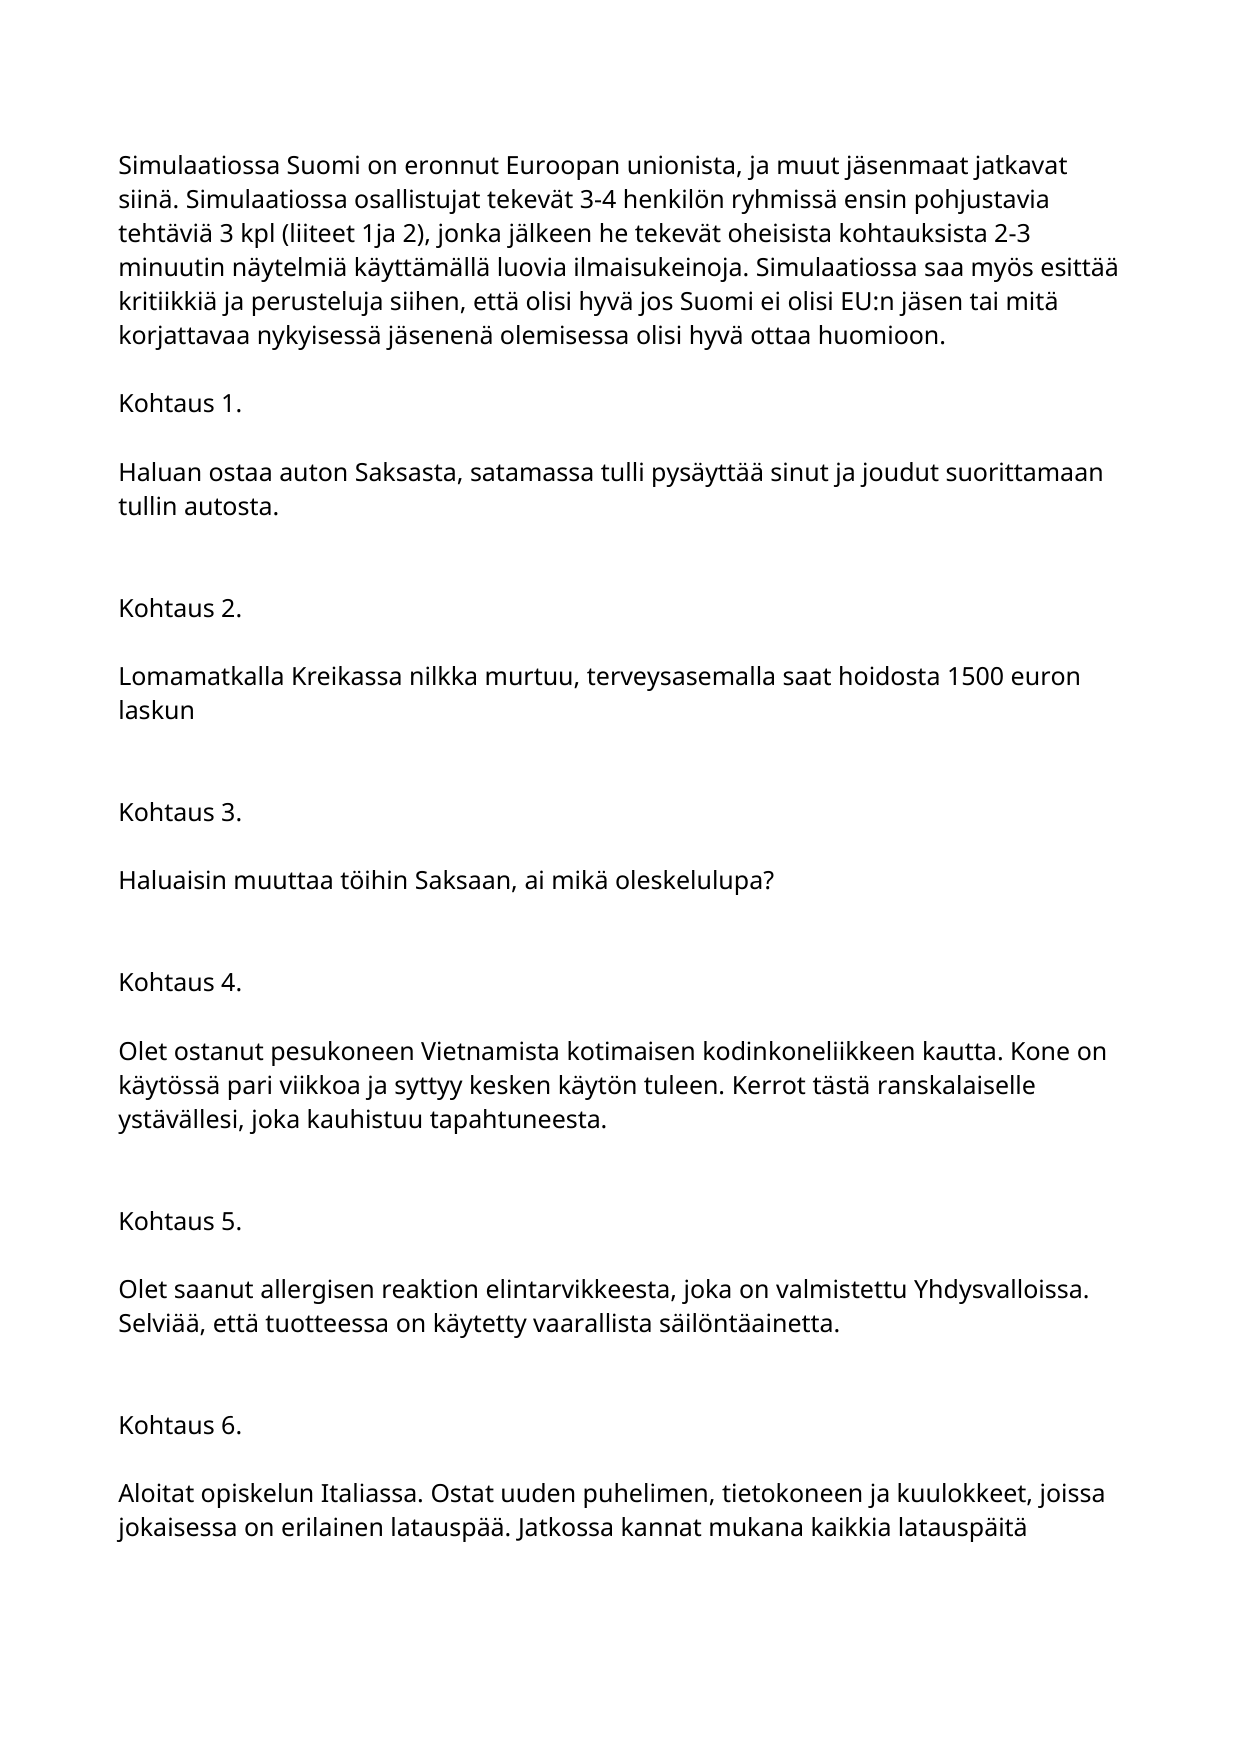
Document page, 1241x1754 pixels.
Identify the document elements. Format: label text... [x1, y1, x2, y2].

text Kohtaus 1. [118, 386, 1122, 420]
text Haluaisin muuttaa töihin Saksaan, ai mikä oleskelulupa? [118, 863, 1122, 897]
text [118, 1476, 1122, 1544]
text Kohtaus 3. [118, 795, 1122, 829]
text Olet ostanut pesukoneen Vietnamista kotimaisen kodinkoneliikkeen kautta. Kone on käytössä pari viikkoa ja syttyy kesken käytön tuleen. Kerrot tästä ranskalaiselle ystävällesi, joka kauhistuu tapahtuneesta. [118, 1033, 1122, 1135]
text Kohtaus 6. [118, 1408, 1122, 1442]
text Kohtaus 2. [118, 590, 1122, 624]
text Lomamatkalla Kreikassa nilkka murtuu, terveysasemalla saat hoidosta 1500 euron laskun [118, 658, 1122, 727]
text Haluan ostaa auton Saksasta, satamassa tulli pysäyttää sinut ja joudut suorittamaan tullin autosta. [118, 454, 1122, 522]
text Kohtaus 5. [118, 1203, 1122, 1238]
text Kohtaus 4. [118, 965, 1122, 999]
text Simulaatiossa Suomi on eronnut Euroopan unionista, ja muut jäsenmaat jatkavat siinä. Simulaatiossa osallistujat tekevät 3-4 henkilön ryhmissä ensin pohjustavia tehtäviä 3 kpl (liiteet 1ja 2), jonka jälkeen he tekevät oheisista kohtauksista 2-3 minuutin näytelmiä käyttämällä luovia ilmaisukeinoja. Simulaatiossa saa myös esittää kritiikkiä ja perusteluja siihen, että olisi hyvä jos Suomi ei olisi EU:n jäsen tai mitä korjattavaa nykyisessä jäsenenä olemisessa olisi hyvä ottaa huomioon. [118, 148, 1122, 352]
text Olet saanut allergisen reaktion elintarvikkeesta, joka on valmistettu Yhdysvalloissa. Selviää, että tuotteessa on käytetty vaarallista säilöntäainetta. [118, 1272, 1122, 1340]
